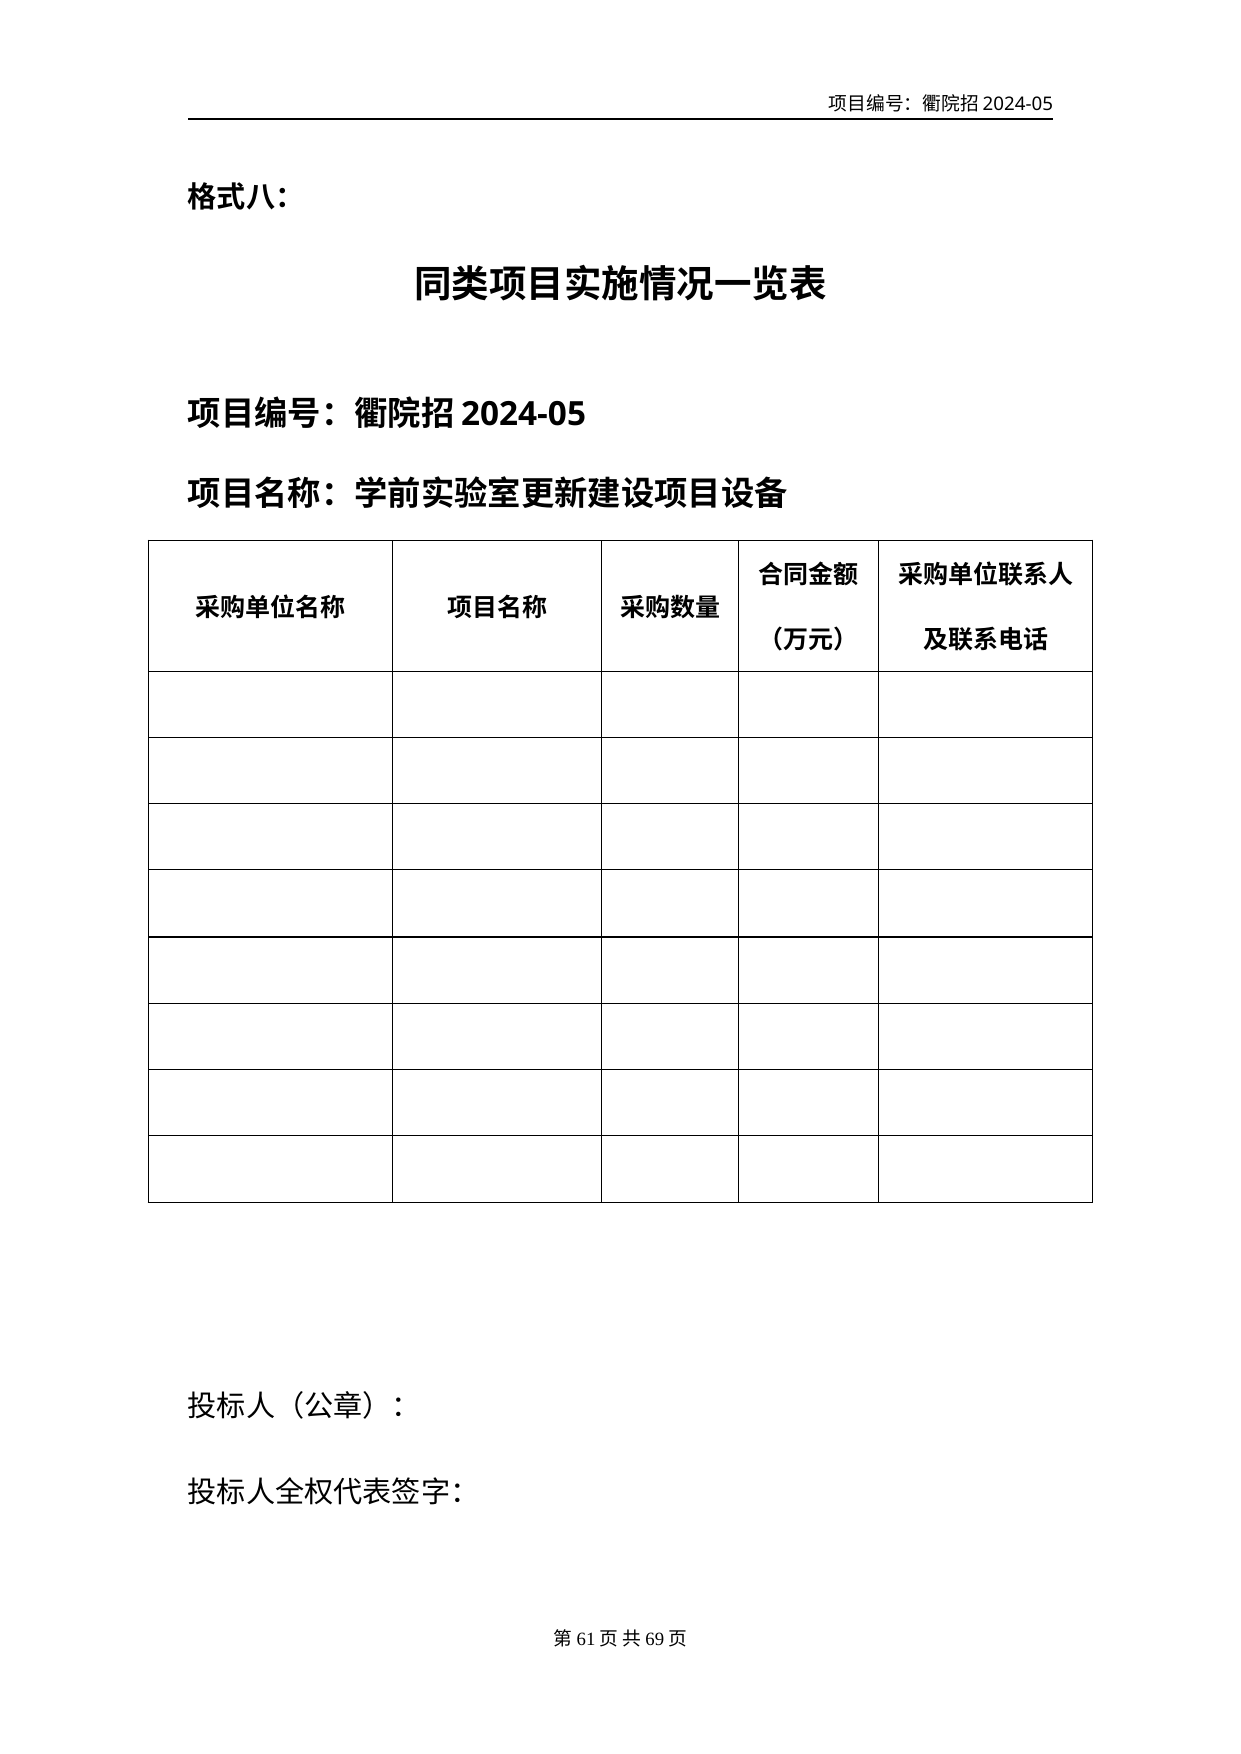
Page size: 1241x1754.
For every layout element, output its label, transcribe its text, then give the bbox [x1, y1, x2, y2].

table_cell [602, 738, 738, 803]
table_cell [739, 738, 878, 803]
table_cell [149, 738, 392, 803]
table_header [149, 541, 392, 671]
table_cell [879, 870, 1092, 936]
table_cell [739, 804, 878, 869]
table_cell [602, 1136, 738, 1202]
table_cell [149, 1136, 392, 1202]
text 同类项目实施情况一览表 [187, 248, 1053, 313]
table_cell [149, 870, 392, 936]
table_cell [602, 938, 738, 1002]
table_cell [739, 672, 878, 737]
text 项目编号：衢院招2024-05 [187, 378, 1053, 443]
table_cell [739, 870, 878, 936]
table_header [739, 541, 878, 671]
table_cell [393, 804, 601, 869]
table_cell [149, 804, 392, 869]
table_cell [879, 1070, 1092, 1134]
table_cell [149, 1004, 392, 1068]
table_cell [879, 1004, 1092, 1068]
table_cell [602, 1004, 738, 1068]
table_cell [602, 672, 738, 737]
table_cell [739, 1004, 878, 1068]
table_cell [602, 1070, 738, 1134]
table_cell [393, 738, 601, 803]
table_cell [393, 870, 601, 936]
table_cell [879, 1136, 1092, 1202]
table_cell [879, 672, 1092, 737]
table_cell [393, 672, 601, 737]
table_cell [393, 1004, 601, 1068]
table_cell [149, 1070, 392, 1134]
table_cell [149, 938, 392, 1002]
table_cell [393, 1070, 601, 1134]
text 日期： 年 月 日格式八： [187, 162, 1053, 227]
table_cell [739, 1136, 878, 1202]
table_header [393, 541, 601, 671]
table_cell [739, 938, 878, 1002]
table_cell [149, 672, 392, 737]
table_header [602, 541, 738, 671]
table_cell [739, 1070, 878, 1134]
text 项目名称：学前实验室更新建设项目设备 [187, 467, 1053, 515]
text 投标人（公章）： [187, 1372, 1053, 1437]
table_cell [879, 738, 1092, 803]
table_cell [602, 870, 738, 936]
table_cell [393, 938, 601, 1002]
text 投标人全权代表签字： [187, 1458, 1053, 1523]
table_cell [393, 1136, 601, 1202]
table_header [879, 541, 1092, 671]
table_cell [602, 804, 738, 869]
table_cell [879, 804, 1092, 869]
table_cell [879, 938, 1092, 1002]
